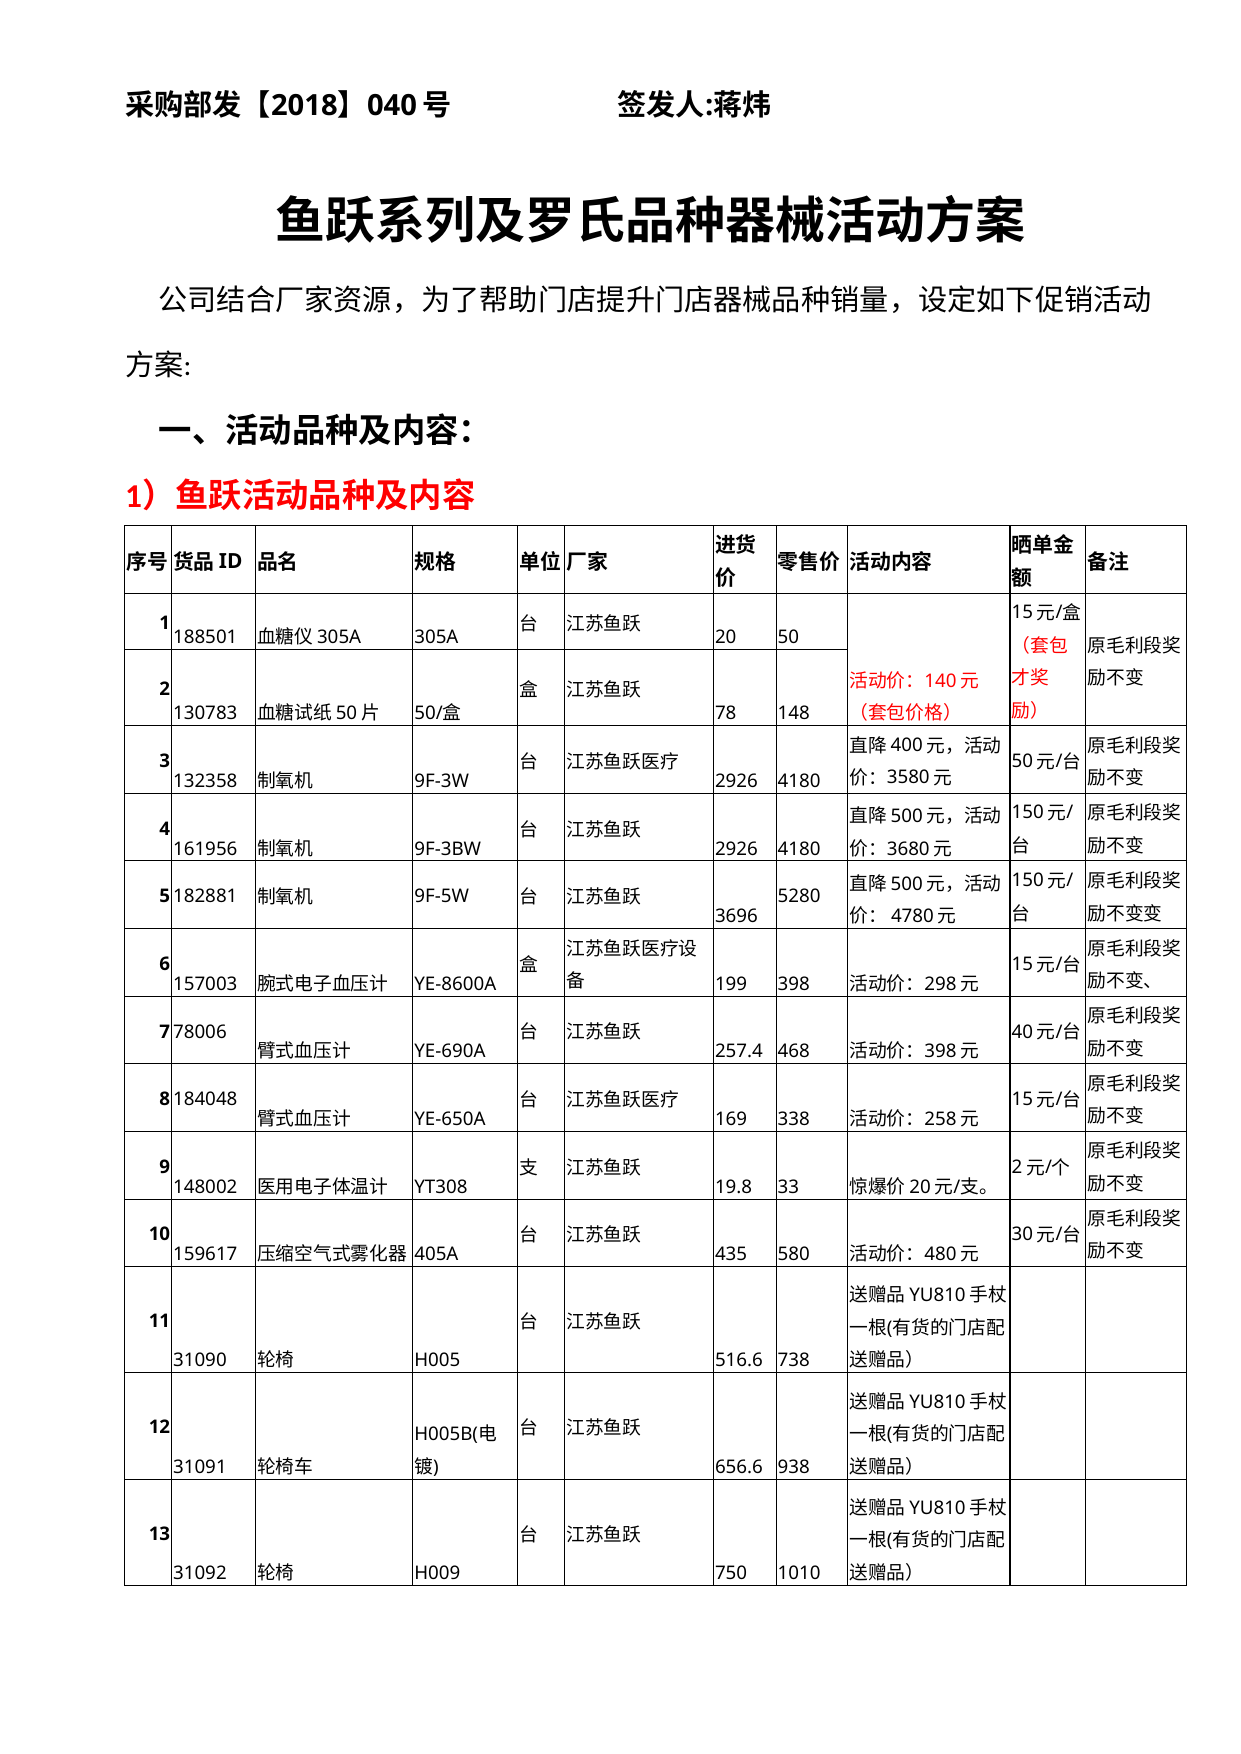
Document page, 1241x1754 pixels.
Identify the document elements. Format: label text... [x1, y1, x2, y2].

table_cell 血糖试纸50片 [256, 650, 412, 725]
table_cell 直降500元，活动价：3680元 [848, 794, 1009, 860]
table_header 厂家 [565, 526, 713, 593]
table_cell 台 [518, 1480, 564, 1585]
table_cell 江苏鱼跃 [565, 794, 713, 860]
table_cell 原毛利段奖励不变 [1086, 794, 1186, 860]
table_cell 江苏鱼跃医疗 [565, 1064, 713, 1131]
table_cell 435 [714, 1200, 776, 1266]
table_cell 直降400元，活动价：3580元 [848, 726, 1009, 793]
table_cell 江苏鱼跃 [565, 1373, 713, 1478]
table_cell 31092 [172, 1480, 255, 1585]
table_cell 轮椅 [256, 1267, 412, 1372]
table_cell 468 [777, 997, 847, 1063]
table_cell 656.6 [714, 1373, 776, 1478]
table_cell 20 [714, 594, 776, 649]
table_cell 盒 [518, 650, 564, 725]
table_header 备注 [1086, 526, 1186, 593]
table_cell 2元/个 [1011, 1132, 1085, 1198]
table_cell 257.4 [714, 997, 776, 1063]
table_cell 台 [518, 1064, 564, 1131]
table_cell 压缩空气式雾化器 [256, 1200, 412, 1266]
text 采购部发【2018】040号 签发人:蒋炜 [125, 70, 1152, 135]
table_header 单位 [518, 526, 564, 593]
table_cell 原毛利段奖励不变 [1086, 726, 1186, 793]
table_cell 江苏鱼跃医疗设备 [565, 929, 713, 996]
table_cell 1 [125, 594, 171, 649]
table_cell 11 [125, 1267, 171, 1372]
table_cell 130783 [172, 650, 255, 725]
table_cell 19.8 [714, 1132, 776, 1198]
table_cell 江苏鱼跃 [565, 861, 713, 928]
table_cell 盒 [518, 929, 564, 996]
table_cell 40元/台 [1011, 997, 1085, 1063]
table_cell 臂式血压计 [256, 997, 412, 1063]
table_cell YT308 [413, 1132, 517, 1198]
table_cell 1010 [777, 1480, 847, 1585]
table_cell [1011, 1480, 1085, 1585]
table_cell 7 [125, 997, 171, 1063]
table_cell 惊爆价20元/支。 [848, 1132, 1009, 1198]
table_cell 338 [777, 1064, 847, 1131]
table_cell 78006 [172, 997, 255, 1063]
table_cell 15元/台 [1011, 1064, 1085, 1131]
table_cell H005B(电镀) [413, 1373, 517, 1478]
table_header 活动内容 [848, 526, 1009, 593]
table_cell YE-650A [413, 1064, 517, 1131]
table_cell 398 [777, 929, 847, 996]
table_cell 78 [714, 650, 776, 725]
table_cell 原毛利段奖励不变 [1086, 594, 1186, 725]
table_cell 台 [518, 594, 564, 649]
table_cell 516.6 [714, 1267, 776, 1372]
table_cell 原毛利段奖励不变 [1086, 1132, 1186, 1198]
table_cell 台 [518, 997, 564, 1063]
table_cell 台 [518, 794, 564, 860]
text 鱼跃系列及罗氏品种器械活动方案 [125, 167, 1152, 265]
table_cell [1011, 1267, 1085, 1372]
table_cell 9F-5W [413, 861, 517, 928]
table_cell 5 [125, 861, 171, 928]
list 鱼跃活动品种及内容 [125, 460, 1152, 525]
table_cell 12 [125, 1373, 171, 1478]
table_cell 送赠品YU810手杖一根(有货的门店配送赠品） [848, 1373, 1009, 1478]
table_cell 支 [518, 1132, 564, 1198]
list 活动品种及内容： [125, 395, 1152, 460]
table_cell 50 [777, 594, 847, 649]
table_cell 580 [777, 1200, 847, 1266]
table_cell 轮椅车 [256, 1373, 412, 1478]
table_cell 150元/台 [1011, 794, 1085, 860]
table_cell 9 [125, 1132, 171, 1198]
table_header 晒单金额 [1011, 526, 1085, 593]
table_cell 江苏鱼跃医疗 [565, 726, 713, 793]
table_cell 50/盒 [413, 650, 517, 725]
table_cell 161956 [172, 794, 255, 860]
table_cell 148002 [172, 1132, 255, 1198]
table_cell 750 [714, 1480, 776, 1585]
table_cell 169 [714, 1064, 776, 1131]
table_cell 305A [413, 594, 517, 649]
table_header 零售价 [777, 526, 847, 593]
table_cell 原毛利段奖励不变 [1086, 1200, 1186, 1266]
table_cell 5280 [777, 861, 847, 928]
table_cell 江苏鱼跃 [565, 1480, 713, 1585]
table_cell 江苏鱼跃 [565, 997, 713, 1063]
table_cell 台 [518, 726, 564, 793]
text 公司结合厂家资源，为了帮助门店提升门店器械品种销量，设定如下促销活动方案: [125, 265, 1152, 395]
table_cell 原毛利段奖励不变 [1086, 997, 1186, 1063]
table_header 序号 [125, 526, 171, 593]
table_cell 轮椅 [256, 1480, 412, 1585]
table_cell 13 [125, 1480, 171, 1585]
table_cell 182881 [172, 861, 255, 928]
table_cell 活动价：258元 [848, 1064, 1009, 1131]
table_header 进货价 [714, 526, 776, 593]
table_cell 腕式电子血压计 [256, 929, 412, 996]
table_cell 送赠品YU810手杖一根(有货的门店配送赠品） [848, 1267, 1009, 1372]
table_cell 31091 [172, 1373, 255, 1478]
table_header 货品ID [172, 526, 255, 593]
table_cell 4180 [777, 794, 847, 860]
table_cell 原毛利段奖励不变 [1086, 1064, 1186, 1131]
table_cell [1086, 1480, 1186, 1585]
table_cell 2 [125, 650, 171, 725]
table_cell 6 [125, 929, 171, 996]
table_cell 31090 [172, 1267, 255, 1372]
table_cell YE-8600A [413, 929, 517, 996]
table_cell 3 [125, 726, 171, 793]
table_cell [848, 1480, 1009, 1585]
table_cell 184048 [172, 1064, 255, 1131]
table_cell [1086, 1373, 1186, 1478]
table_cell 臂式血压计 [256, 1064, 412, 1131]
table_cell 制氧机 [256, 794, 412, 860]
table_cell 8 [125, 1064, 171, 1131]
table_cell 738 [777, 1267, 847, 1372]
table_cell 938 [777, 1373, 847, 1478]
table_cell 台 [518, 1200, 564, 1266]
table_cell 150元/台 [1011, 861, 1085, 928]
table_cell 9F-3BW [413, 794, 517, 860]
table_header 规格 [413, 526, 517, 593]
table_cell [1011, 1373, 1085, 1478]
table_cell 199 [714, 929, 776, 996]
table_cell 2926 [714, 726, 776, 793]
table_cell 江苏鱼跃 [565, 1132, 713, 1198]
table_cell 159617 [172, 1200, 255, 1266]
table_cell 405A [413, 1200, 517, 1266]
table_cell 台 [518, 861, 564, 928]
table_cell 9F-3W [413, 726, 517, 793]
table_cell 4 [125, 794, 171, 860]
table_cell 2926 [714, 794, 776, 860]
table_cell 江苏鱼跃 [565, 1200, 713, 1266]
table_cell [1086, 1267, 1186, 1372]
table_cell 血糖仪305A [256, 594, 412, 649]
table_cell 制氧机 [256, 861, 412, 928]
table_cell 148 [777, 650, 847, 725]
table_cell 30元/台 [1011, 1200, 1085, 1266]
table_cell 制氧机 [256, 726, 412, 793]
table_cell 活动价：298元 [848, 929, 1009, 996]
table_cell 原毛利段奖励不变、 [1086, 929, 1186, 996]
table_cell 50元/台 [1011, 726, 1085, 793]
table_cell 10 [125, 1200, 171, 1266]
table_cell 188501 [172, 594, 255, 649]
table_cell 157003 [172, 929, 255, 996]
table_cell H009 [413, 1480, 517, 1585]
table_cell 江苏鱼跃 [565, 1267, 713, 1372]
table_cell 江苏鱼跃 [565, 650, 713, 725]
table_cell 4180 [777, 726, 847, 793]
table_cell 原毛利段奖励不变变 [1086, 861, 1186, 928]
table_cell 台 [518, 1373, 564, 1478]
table_cell YE-690A [413, 997, 517, 1063]
table_cell 132358 [172, 726, 255, 793]
table_cell H005 [413, 1267, 517, 1372]
table_cell 台 [518, 1267, 564, 1372]
table_cell 江苏鱼跃 [565, 594, 713, 649]
table_cell 直降500元，活动价： 4780元 [848, 861, 1009, 928]
table_cell 33 [777, 1132, 847, 1198]
table_cell 活动价：398元 [848, 997, 1009, 1063]
table_cell 15元/盒（套包才奖励） [1011, 594, 1085, 725]
table_cell 活动价：480元 [848, 1200, 1009, 1266]
table_cell 医用电子体温计 [256, 1132, 412, 1198]
table_cell 3696 [714, 861, 776, 928]
table_header 品名 [256, 526, 412, 593]
table_cell 15元/台 [1011, 929, 1085, 996]
table_cell 活动价：140元（套包价格） [848, 594, 1009, 725]
